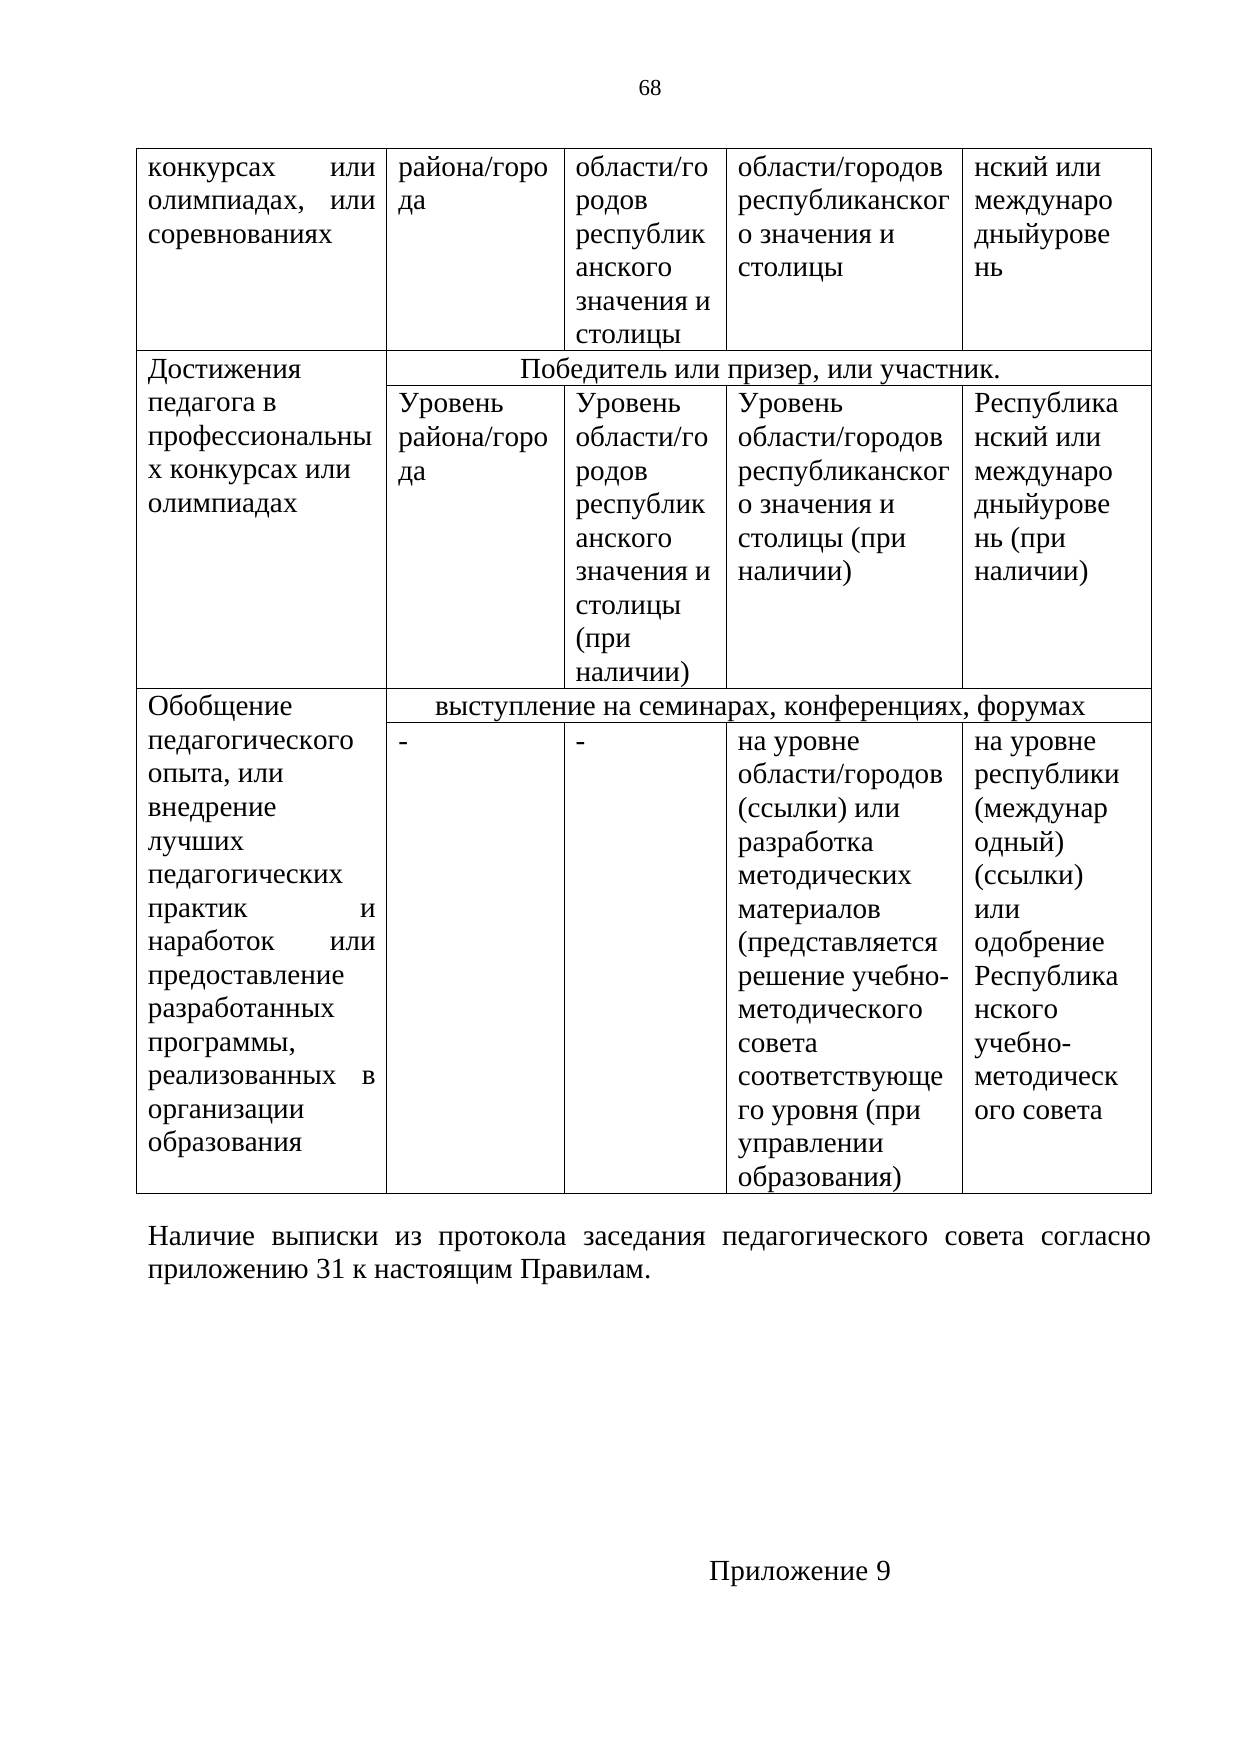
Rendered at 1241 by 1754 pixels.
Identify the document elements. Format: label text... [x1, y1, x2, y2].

table_cell на уровне области/городов (ссылки) или разработка методических материалов (представляется решение учебно-методического совета соответствующего уровня (при управлении образования) [727, 723, 962, 1193]
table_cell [387, 149, 564, 350]
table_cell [963, 149, 1151, 350]
table_cell Достижения педагога в профессиональных конкурсах или олимпиадах [137, 351, 386, 687]
table_cell Уровень области/городов республиканского значения и столицы (при наличии) [565, 386, 726, 687]
table_cell выступление на семинарах, конференциях, форумах [387, 689, 1151, 722]
table_cell Республиканский или международныйуровень (при наличии) [963, 386, 1151, 687]
text Приложение 9 [709, 1553, 1152, 1587]
table_cell Обобщение педагогического опыта, или внедрение лучших педагогических практик и наработок или предоставление разработанных программы, реализованных в организации образования [137, 689, 386, 1193]
text Наличие выписки из протокола заседания педагогического совета согласно приложению 31 к настоящим Правилам. [148, 1218, 1152, 1285]
table_cell Уровень области/городов республиканского значения и столицы (при наличии) [727, 386, 962, 687]
table_cell на уровне республики (международный) (ссылки) или одобрение Республиканского учебно-методического совета [963, 723, 1151, 1193]
table_cell Победитель или призер, или участник. [387, 351, 1151, 384]
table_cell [727, 149, 962, 350]
table_cell Уровень района/города [387, 386, 564, 687]
table_cell - [387, 723, 564, 1193]
table_cell - [565, 723, 726, 1193]
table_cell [565, 149, 726, 350]
